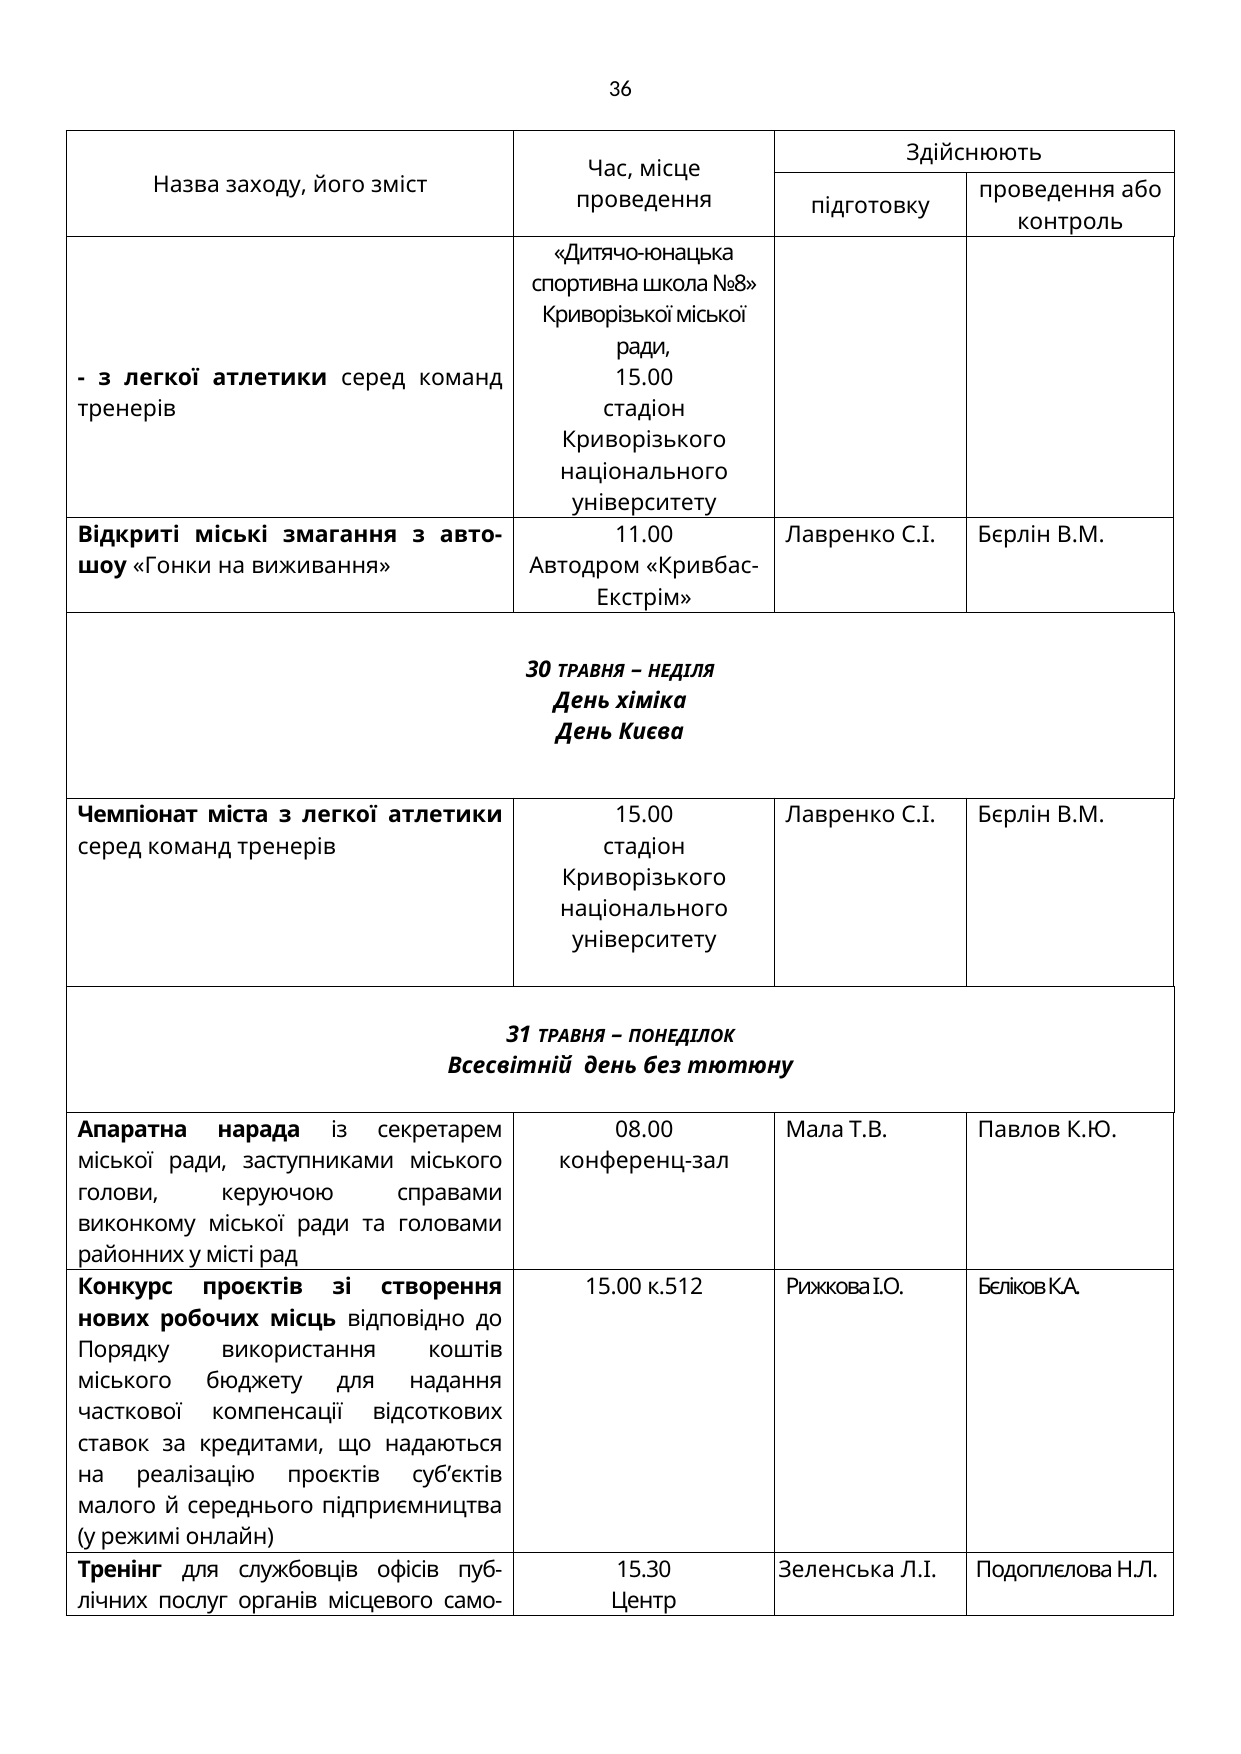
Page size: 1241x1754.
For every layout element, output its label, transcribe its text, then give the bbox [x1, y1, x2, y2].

table_cell Конкурс проєктів зі створення нових робочих місць відповідно до Порядку використання коштів міського бюджету для надання часткової компенсації відсоткових ставок за кредитами, що надаються на реалізацію проєктів суб’єктів малого й середнього підприємництва (у режимі онлайн) [67, 1270, 513, 1552]
table_cell 15.00 к.512 [514, 1270, 774, 1552]
table_cell Бєліков К.А. [967, 1270, 1173, 1552]
table_cell Павлов К.Ю. [967, 1113, 1173, 1269]
table_cell [967, 237, 1173, 361]
table_cell 15.00 стадіон Криворізького національного університету [514, 361, 774, 517]
table_cell Апаратна нарада із секретарем міської ради, заступниками міського голови, керуючою справами виконкому міської ради та головами районних у місті рад [67, 1113, 513, 1269]
table_header Назва заходу, його зміст [67, 131, 513, 236]
table_cell [775, 361, 966, 517]
table_header Час, місце проведення [514, 131, 774, 236]
table_cell Рижкова І.О. [775, 1270, 966, 1552]
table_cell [514, 237, 774, 361]
table_cell Лавренко С.І. [775, 518, 966, 612]
table_cell Лавренко С.І. [775, 799, 966, 986]
table_header Здійснюють [775, 131, 1174, 172]
table_cell підготовку [775, 173, 966, 236]
table_cell Відкриті міські змагання з авто-шоу «Гонки на виживання» [67, 518, 513, 612]
table_cell 31 травня – понеділок Всесвітній день без тютюну [67, 987, 1174, 1112]
table_cell Бєрлін В.М. [967, 518, 1173, 612]
table_cell [775, 237, 966, 361]
table_cell Чемпіонат міста з легкої атлетики серед команд тренерів [67, 799, 513, 986]
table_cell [514, 1553, 774, 1615]
table_cell проведення або контроль [967, 173, 1174, 236]
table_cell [67, 237, 513, 361]
table_cell 15.00 стадіон Криворізького національного університету [514, 799, 774, 986]
table_cell Подоплєлова Н.Л. [967, 1553, 1173, 1615]
table_cell Зеленська Л.І. [775, 1553, 966, 1615]
table_cell - з легкої атлетики серед команд тренерів [67, 361, 513, 517]
table_cell 08.00 конференц-зал [514, 1113, 774, 1269]
table_cell [967, 361, 1173, 517]
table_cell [67, 1553, 513, 1615]
table_cell Мала Т.В. [775, 1113, 966, 1269]
table_cell 30 травня – неділя День хіміка День Києва [67, 613, 1174, 797]
table_cell 11.00 Автодром «Кривбас-Екстрім» [514, 518, 774, 612]
table_cell Бєрлін В.М. [967, 799, 1173, 986]
